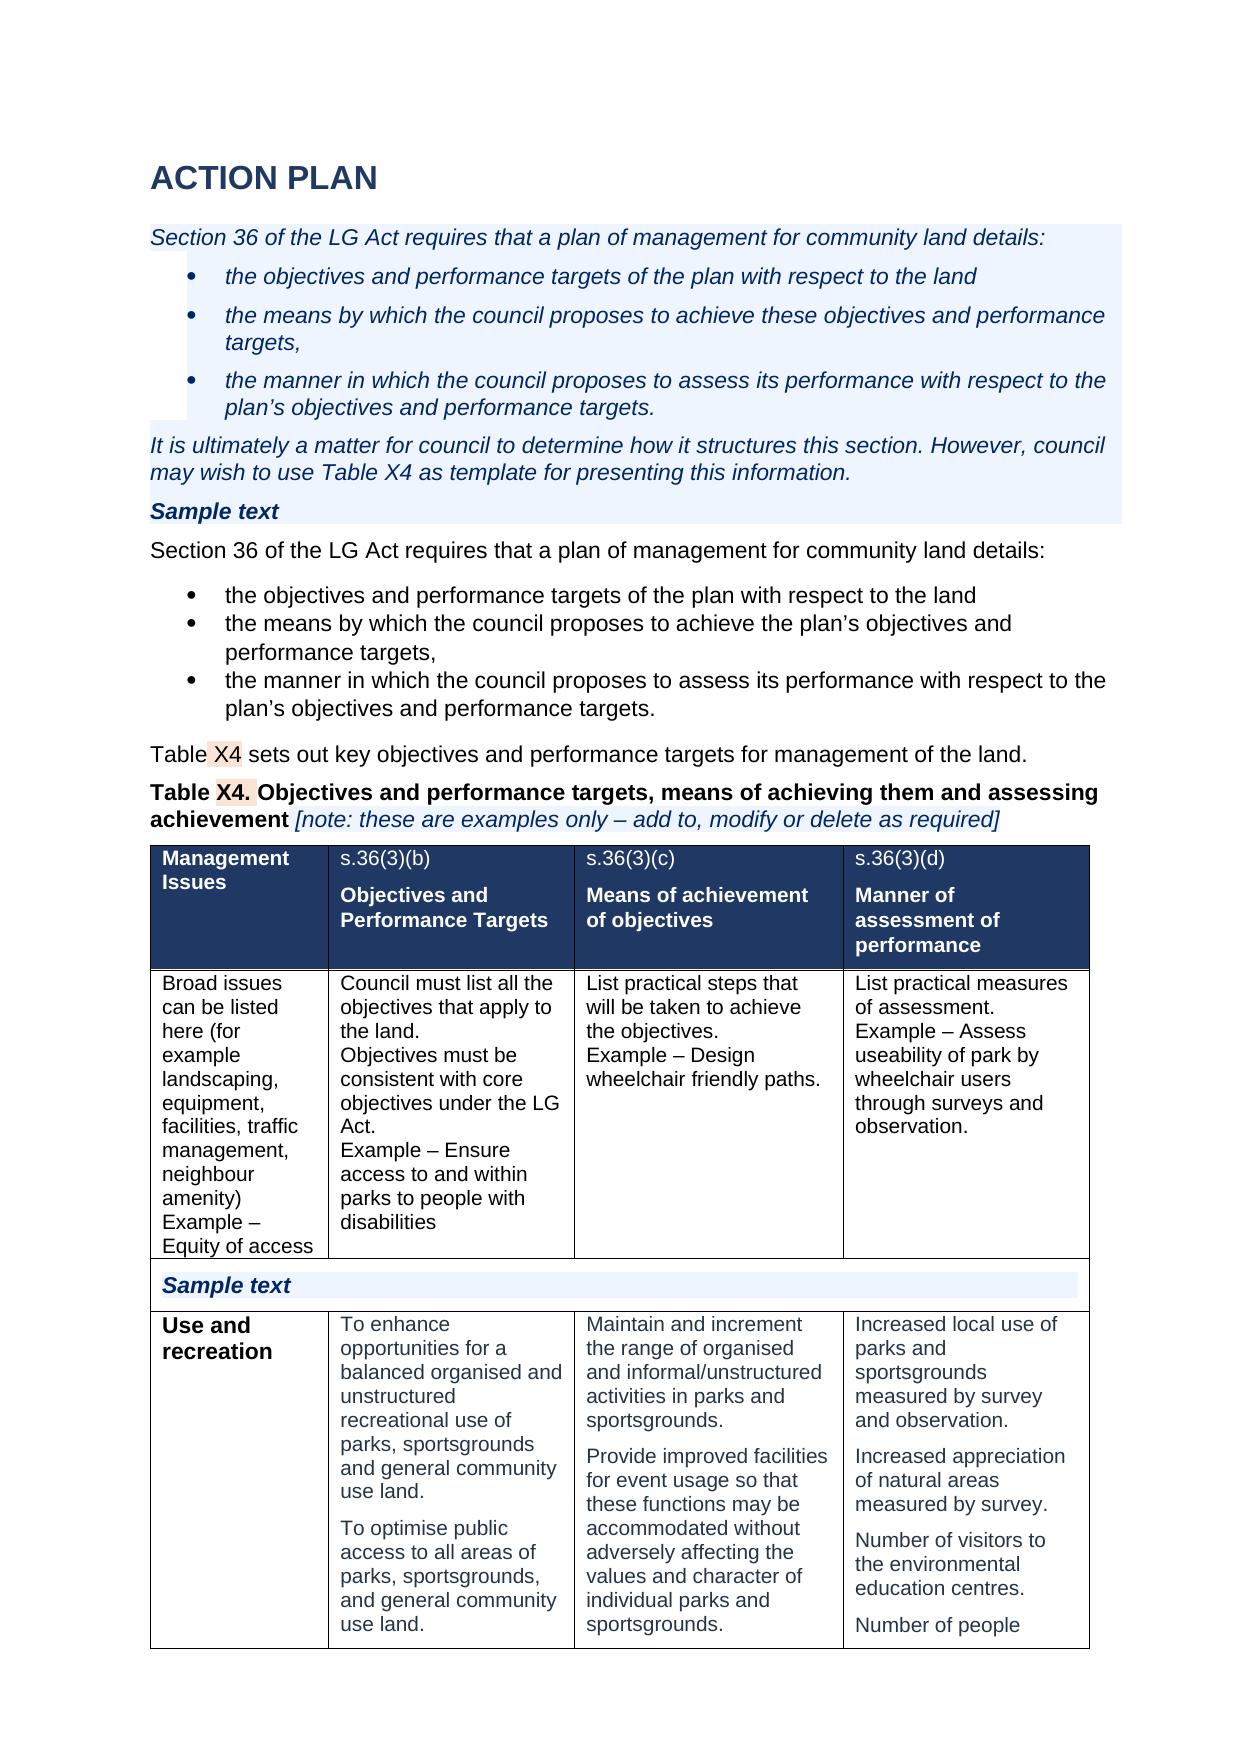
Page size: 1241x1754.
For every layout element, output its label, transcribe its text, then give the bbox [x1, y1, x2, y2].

list the means by which the council proposes to achieve the plan’s objectives and performance targets, [187, 610, 1122, 665]
list the objectives and performance targets of the plan with respect to the land [187, 263, 1122, 289]
table_header s.36(3)(d) Manner of assessment of performance [844, 846, 1089, 969]
table_cell Use and recreation [151, 1312, 328, 1648]
subtitle Action plan [150, 158, 1122, 196]
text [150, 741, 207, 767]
text Section 36 of the LG Act requires that a plan of management for community land details: [150, 224, 1122, 251]
list the means by which the council proposes to achieve these objectives and performance targets, [187, 302, 1122, 355]
list the manner in which the council proposes to assess its performance with respect to the plan’s objectives and performance targets. [187, 667, 1122, 722]
table_header s.36(3)(c) Means of achievement of objectives [575, 846, 843, 969]
list the manner in which the council proposes to assess its performance with respect to the plan’s objectives and performance targets. [187, 367, 1122, 420]
table_cell Sample text [151, 1259, 1089, 1311]
table_cell List practical steps that will be taken to achieve the objectives. Example – Design wheelchair friendly paths. [575, 971, 843, 1258]
text Table X4. Objectives and performance targets, means of achieving them and assessing achievement [note: these are examples only – add to, modify or delete as required] [150, 779, 1122, 832]
table_header Management Issues [151, 846, 328, 969]
text It is ultimately a matter for council to determine how it structures this section. However, council may wish to use Table X4 as template for presenting this information. [150, 432, 1122, 485]
text Sample text [150, 498, 1122, 524]
table_cell Broad issues can be listed here (for example landscaping, equipment, facilities, traffic management, neighbour amenity) Example – Equity of access [151, 971, 328, 1258]
table_cell Council must list all the objectives that apply to the land. Objectives must be consistent with core objectives under the LG Act. Example – Ensure access to and within parks to people with disabilities [329, 971, 574, 1258]
table_header s.36(3)(b) Objectives and Performance Targets [329, 846, 574, 969]
text Section 36 of the LG Act requires that a plan of management for community land details: [150, 537, 1122, 563]
list the objectives and performance targets of the plan with respect to the land [187, 582, 1122, 608]
text Table X4 sets out key objectives and performance targets for management of the land. [242, 741, 1122, 767]
table_cell List practical measures of assessment. Example – Assess useability of park by wheelchair users through surveys and observation. [844, 971, 1089, 1258]
